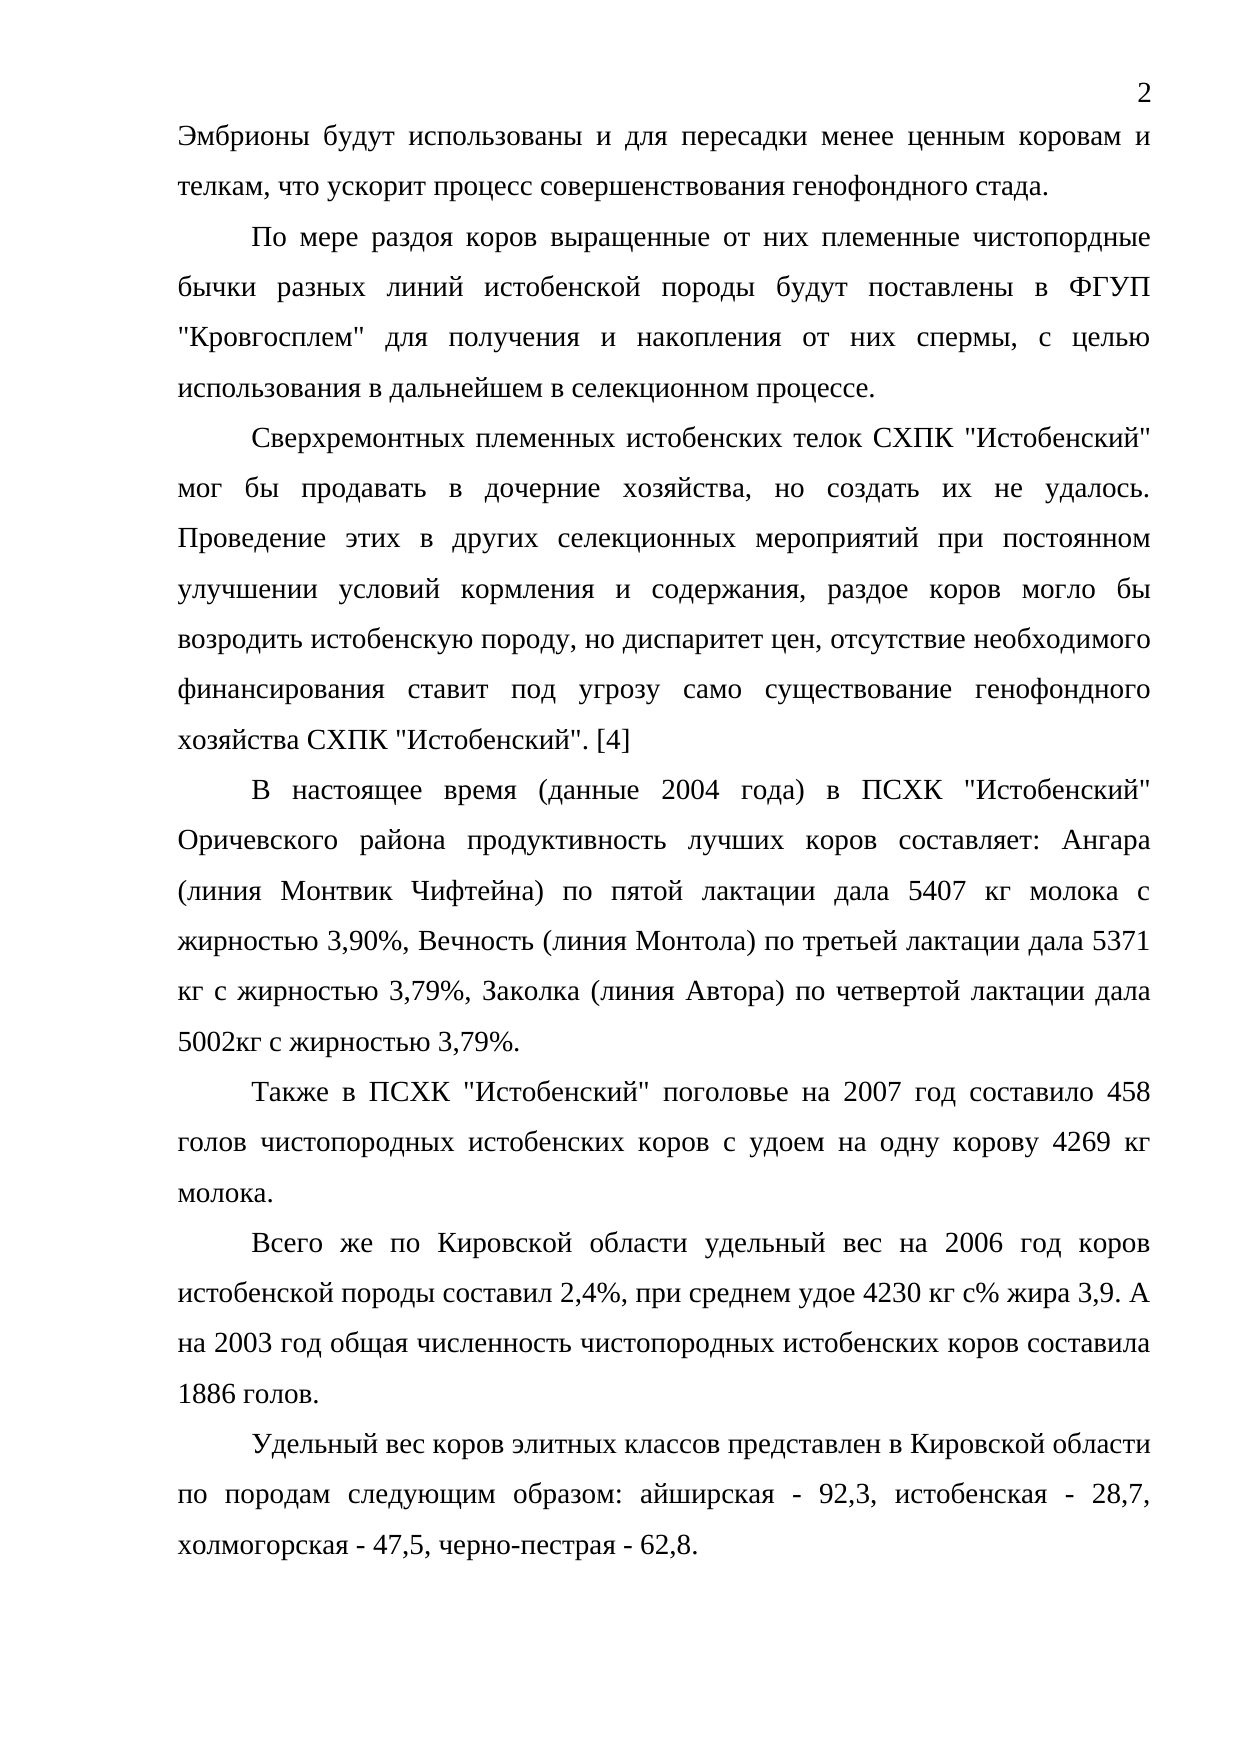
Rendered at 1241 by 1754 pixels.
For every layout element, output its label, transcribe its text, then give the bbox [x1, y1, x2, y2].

text Всего же по Кировской области удельный вес на 2006 год коров истобенской породы составил 2,4%, при среднем удое 4230 кг с% жира 3,9. А на 2003 год общая численность чистопородных истобенских коров составила 1886 голов. [177, 1225, 1152, 1409]
text Удельный вес коров элитных классов представлен в Кировской области по породам следующим образом: айширская - 92,3, истобенская - 28,7, холмогорская - 47,5, черно-пестрая - 62,8. [177, 1426, 1152, 1560]
text По мере раздоя коров выращенные от них племенные чистопордные бычки разных линий истобенской породы будут поставлены в ФГУП "Кровгосплем" для получения и накопления от них спермы, с целью использования в дальнейшем в селекционном процессе. [177, 219, 1152, 403]
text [177, 118, 1152, 202]
text Сверхремонтных племенных истобенских телок СХПК "Истобенский" мог бы продавать в дочерние хозяйства, но создать их не удалось. Проведение этих в других селекционных мероприятий при постоянном улучшении условий кормления и содержания, раздое коров могло бы возродить истобенскую породу, но диспаритет цен, отсутствие необходимого финансирования ставит под угрозу само существование генофондного хозяйства СХПК "Истобенский". [4] [177, 420, 1152, 755]
text Также в ПСХК "Истобенский" поголовье на 2007 год составило 458 голов чистопородных истобенских коров с удоем на одну корову 4269 кг молока. [177, 1074, 1152, 1208]
text В настоящее время (данные 2004 года) в ПСХК "Истобенский" Оричевского района продуктивность лучших коров составляет: Ангара (линия Монтвик Чифтейна) по пятой лактации дала 5407 кг молока с жирностью 3,90%, Вечность (линия Монтола) по третьей лактации дала 5371 кг с жирностью 3,79%, Заколка (линия Автора) по четвертой лактации дала 5002кг с жирностью 3,79%. [177, 772, 1152, 1057]
